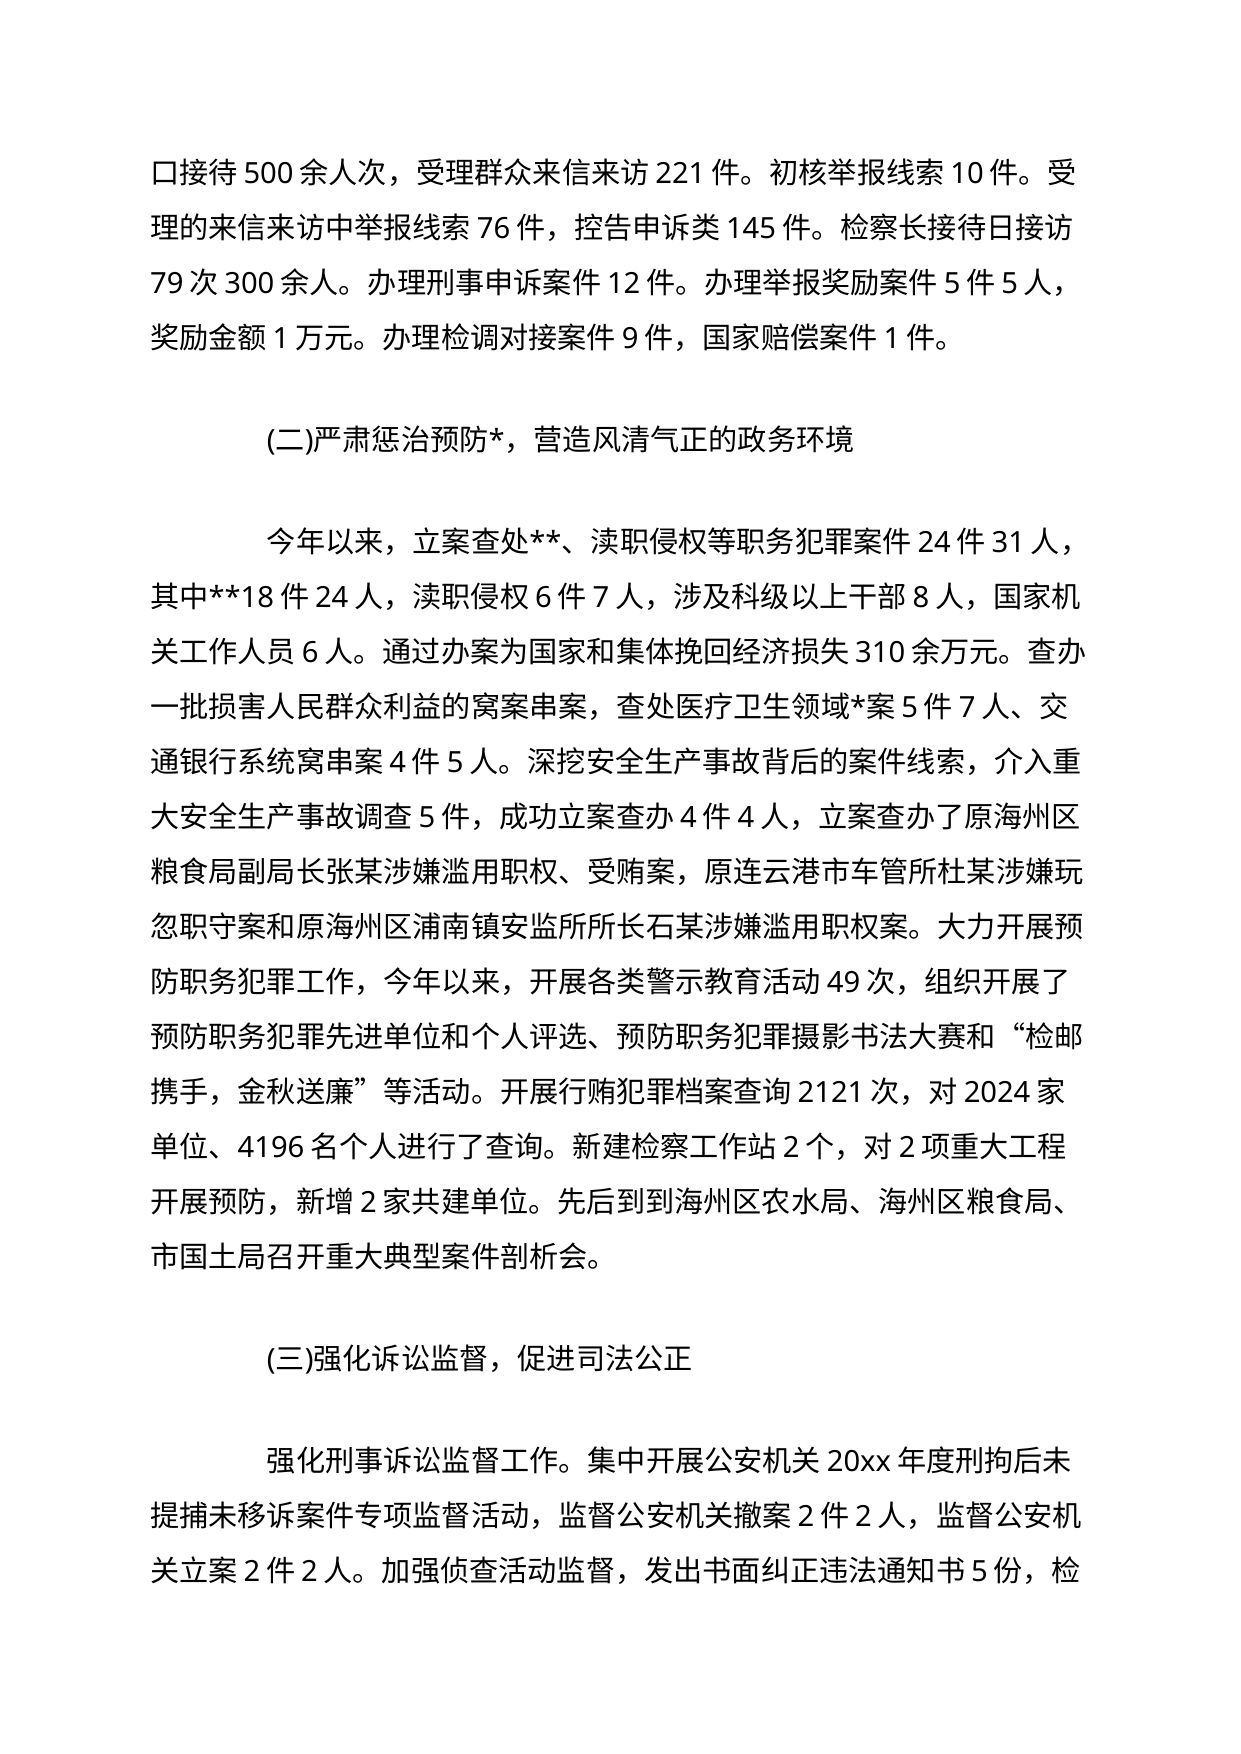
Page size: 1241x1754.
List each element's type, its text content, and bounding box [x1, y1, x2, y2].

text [150, 150, 1090, 357]
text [150, 1437, 1090, 1590]
text (三)强化诉讼监督，促进司法公正 [150, 1335, 1090, 1378]
text (二)严肃惩治预防*，营造风清气正的政务环境 [150, 417, 1090, 459]
text 今年以来，立案查处**、渎职侵权等职务犯罪案件24件31人，其中**18件24人，渎职侵权6件7人，涉及科级以上干部8人，国家机关工作人员6人。通过办案为国家和集体挽回经济损失310余万元。查办一批损害人民群众利益的窝案串案，查处医疗卫生领域*案5件7人、交通银行系统窝串案4件5人。深挖安全生产事故背后的案件线索，介入重大安全生产事故调查5件，成功立案查办4件4人，立案查办了原海州区粮食局副局长张某涉嫌滥用职权、受贿案，原连云港市车管所杜某涉嫌玩忽职守案和原海州区浦南镇安监所所长石某涉嫌滥用职权案。大力开展预防职务犯罪工作，今年以来，开展各类警示教育活动49次，组织开展了预防职务犯罪先进单位和个人评选、预防职务犯罪摄影书法大赛和“检邮携手，金秋送廉”等活动。开展行贿犯罪档案查询2121次，对2024家单位、4196名个人进行了查询。新建检察工作站2个，对2项重大工程开展预防，新增2家共建单位。先后到到海州区农水局、海州区粮食局、市国土局召开重大典型案件剖析会。 [150, 519, 1090, 1276]
